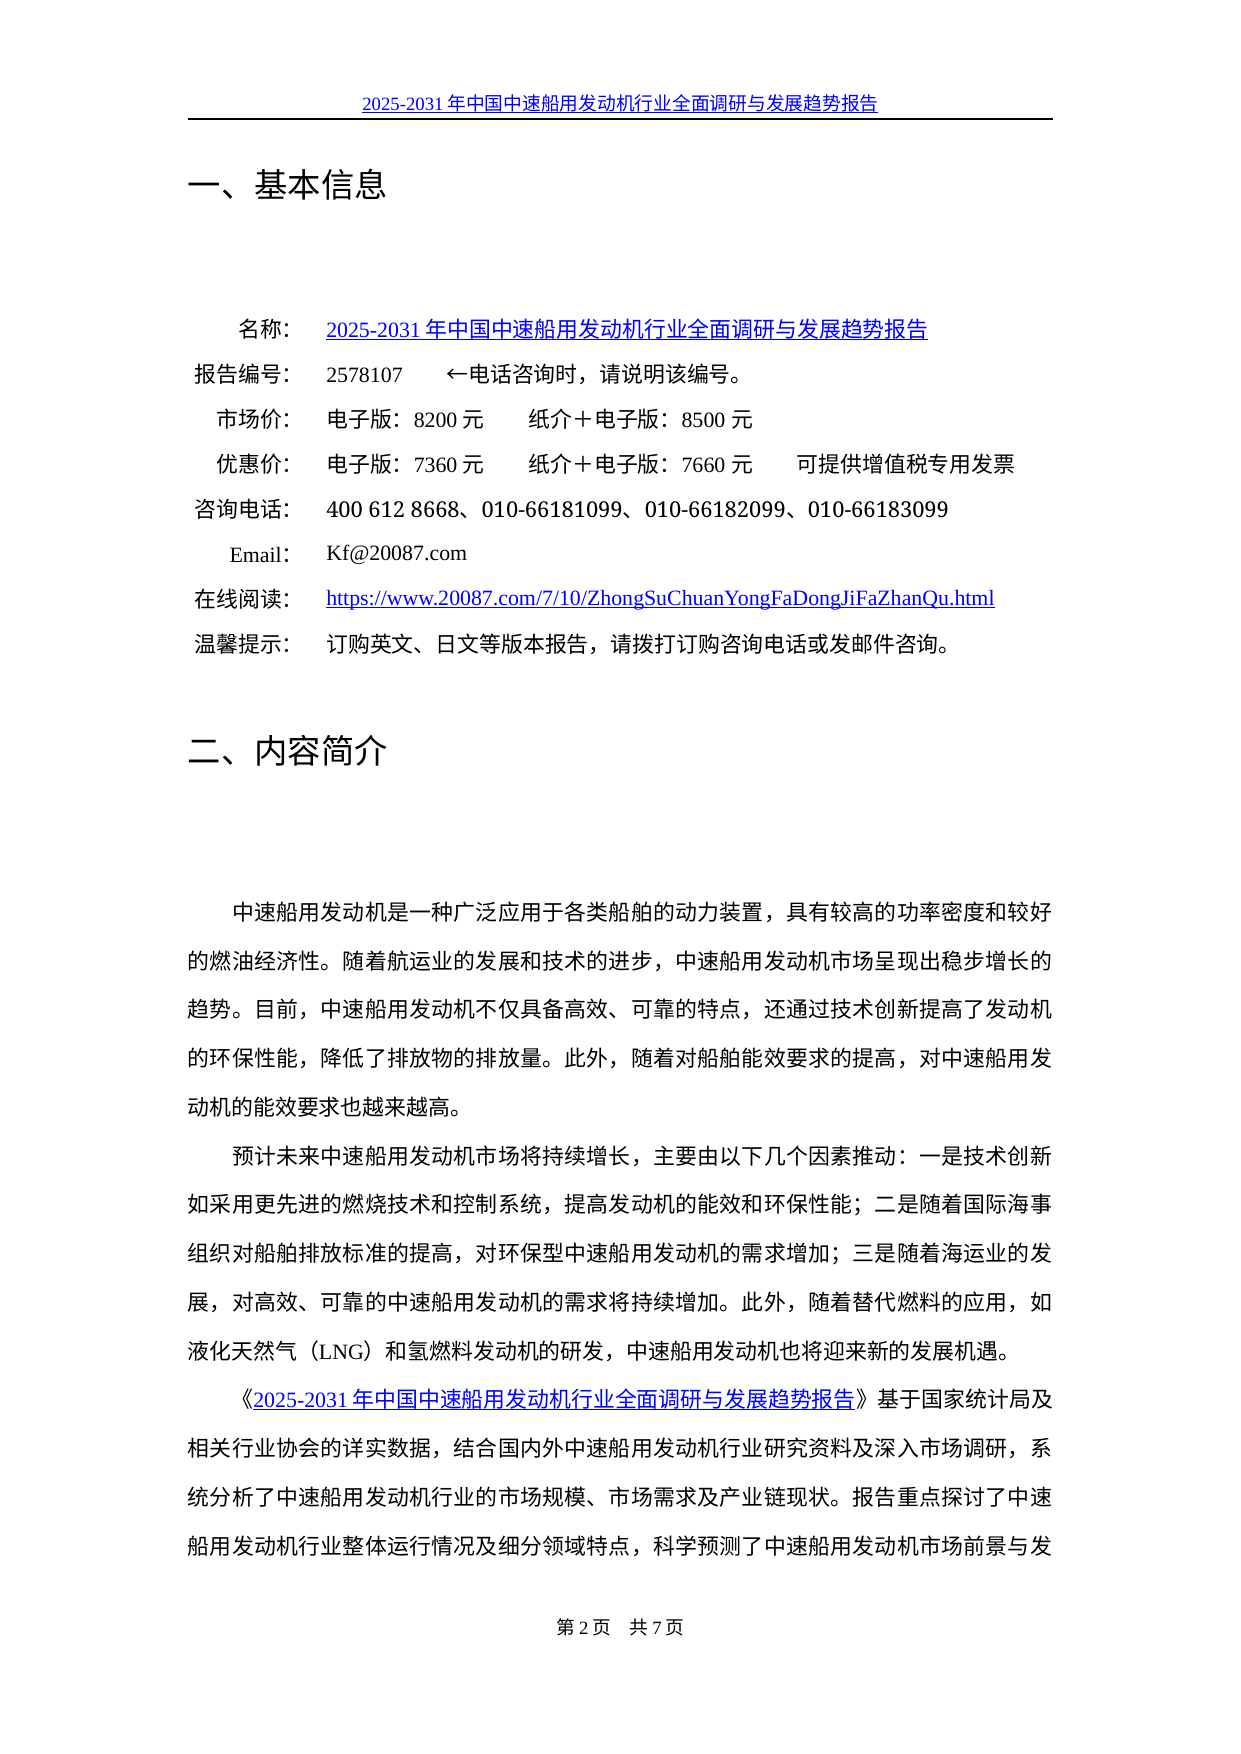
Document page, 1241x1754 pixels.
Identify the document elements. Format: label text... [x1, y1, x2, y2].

title 二、内容简介 [187, 717, 1053, 782]
table_cell 咨询电话： [167, 492, 315, 537]
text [187, 894, 1053, 1561]
table_cell 电子版：7360 元 纸介＋电子版：7660 元 可提供增值税专用发票 [315, 447, 1073, 492]
title 一、基本信息 [187, 150, 1053, 215]
table_cell 报告编号： [167, 357, 315, 402]
table_header 名称： [167, 312, 315, 357]
table_cell 在线阅读： [167, 582, 315, 627]
table_cell 优惠价： [167, 447, 315, 492]
table_cell Kf@20087.com [315, 537, 1073, 582]
table_cell 订购英文、日文等版本报告，请拨打订购咨询电话或发邮件咨询。 [315, 627, 1073, 672]
table_cell 400 612 8668、010-66181099、010-66182099、010-66183099 [315, 492, 1073, 537]
table_cell 2578107 ←电话咨询时，请说明该编号。 [315, 357, 1073, 402]
table_header 2025-2031年中国中速船用发动机行业全面调研与发展趋势报告 [315, 312, 1073, 357]
table_cell 电子版：8200 元 纸介＋电子版：8500 元 [315, 402, 1073, 447]
table_cell 温馨提示： [167, 627, 315, 672]
table_cell 市场价： [167, 402, 315, 447]
table_cell Email： [167, 537, 315, 582]
table_cell [315, 582, 1073, 627]
